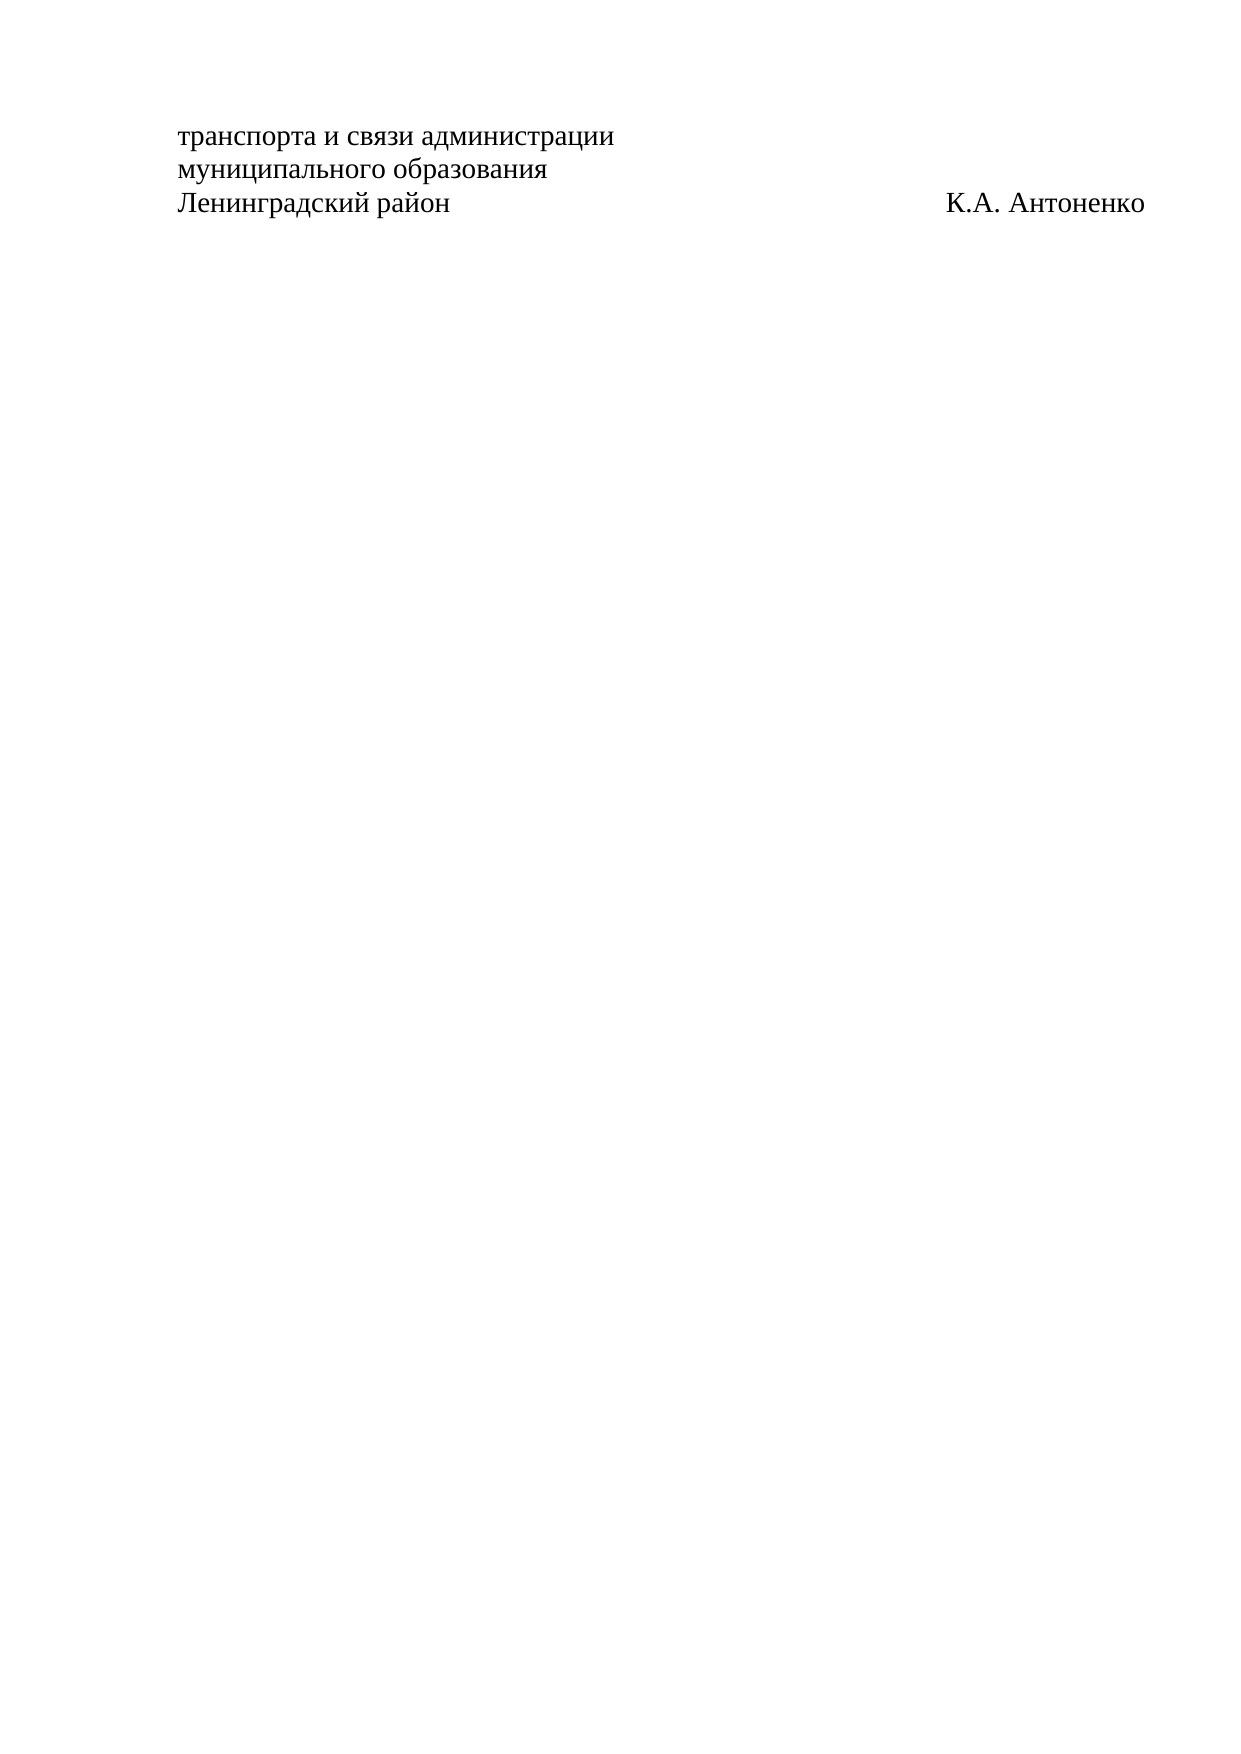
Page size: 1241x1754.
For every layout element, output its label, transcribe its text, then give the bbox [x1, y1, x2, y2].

text транспорта и связи администрации [177, 118, 1152, 152]
text Ленинградский район К.А. Антоненко [177, 185, 1152, 219]
text муниципального образования [177, 152, 1152, 185]
